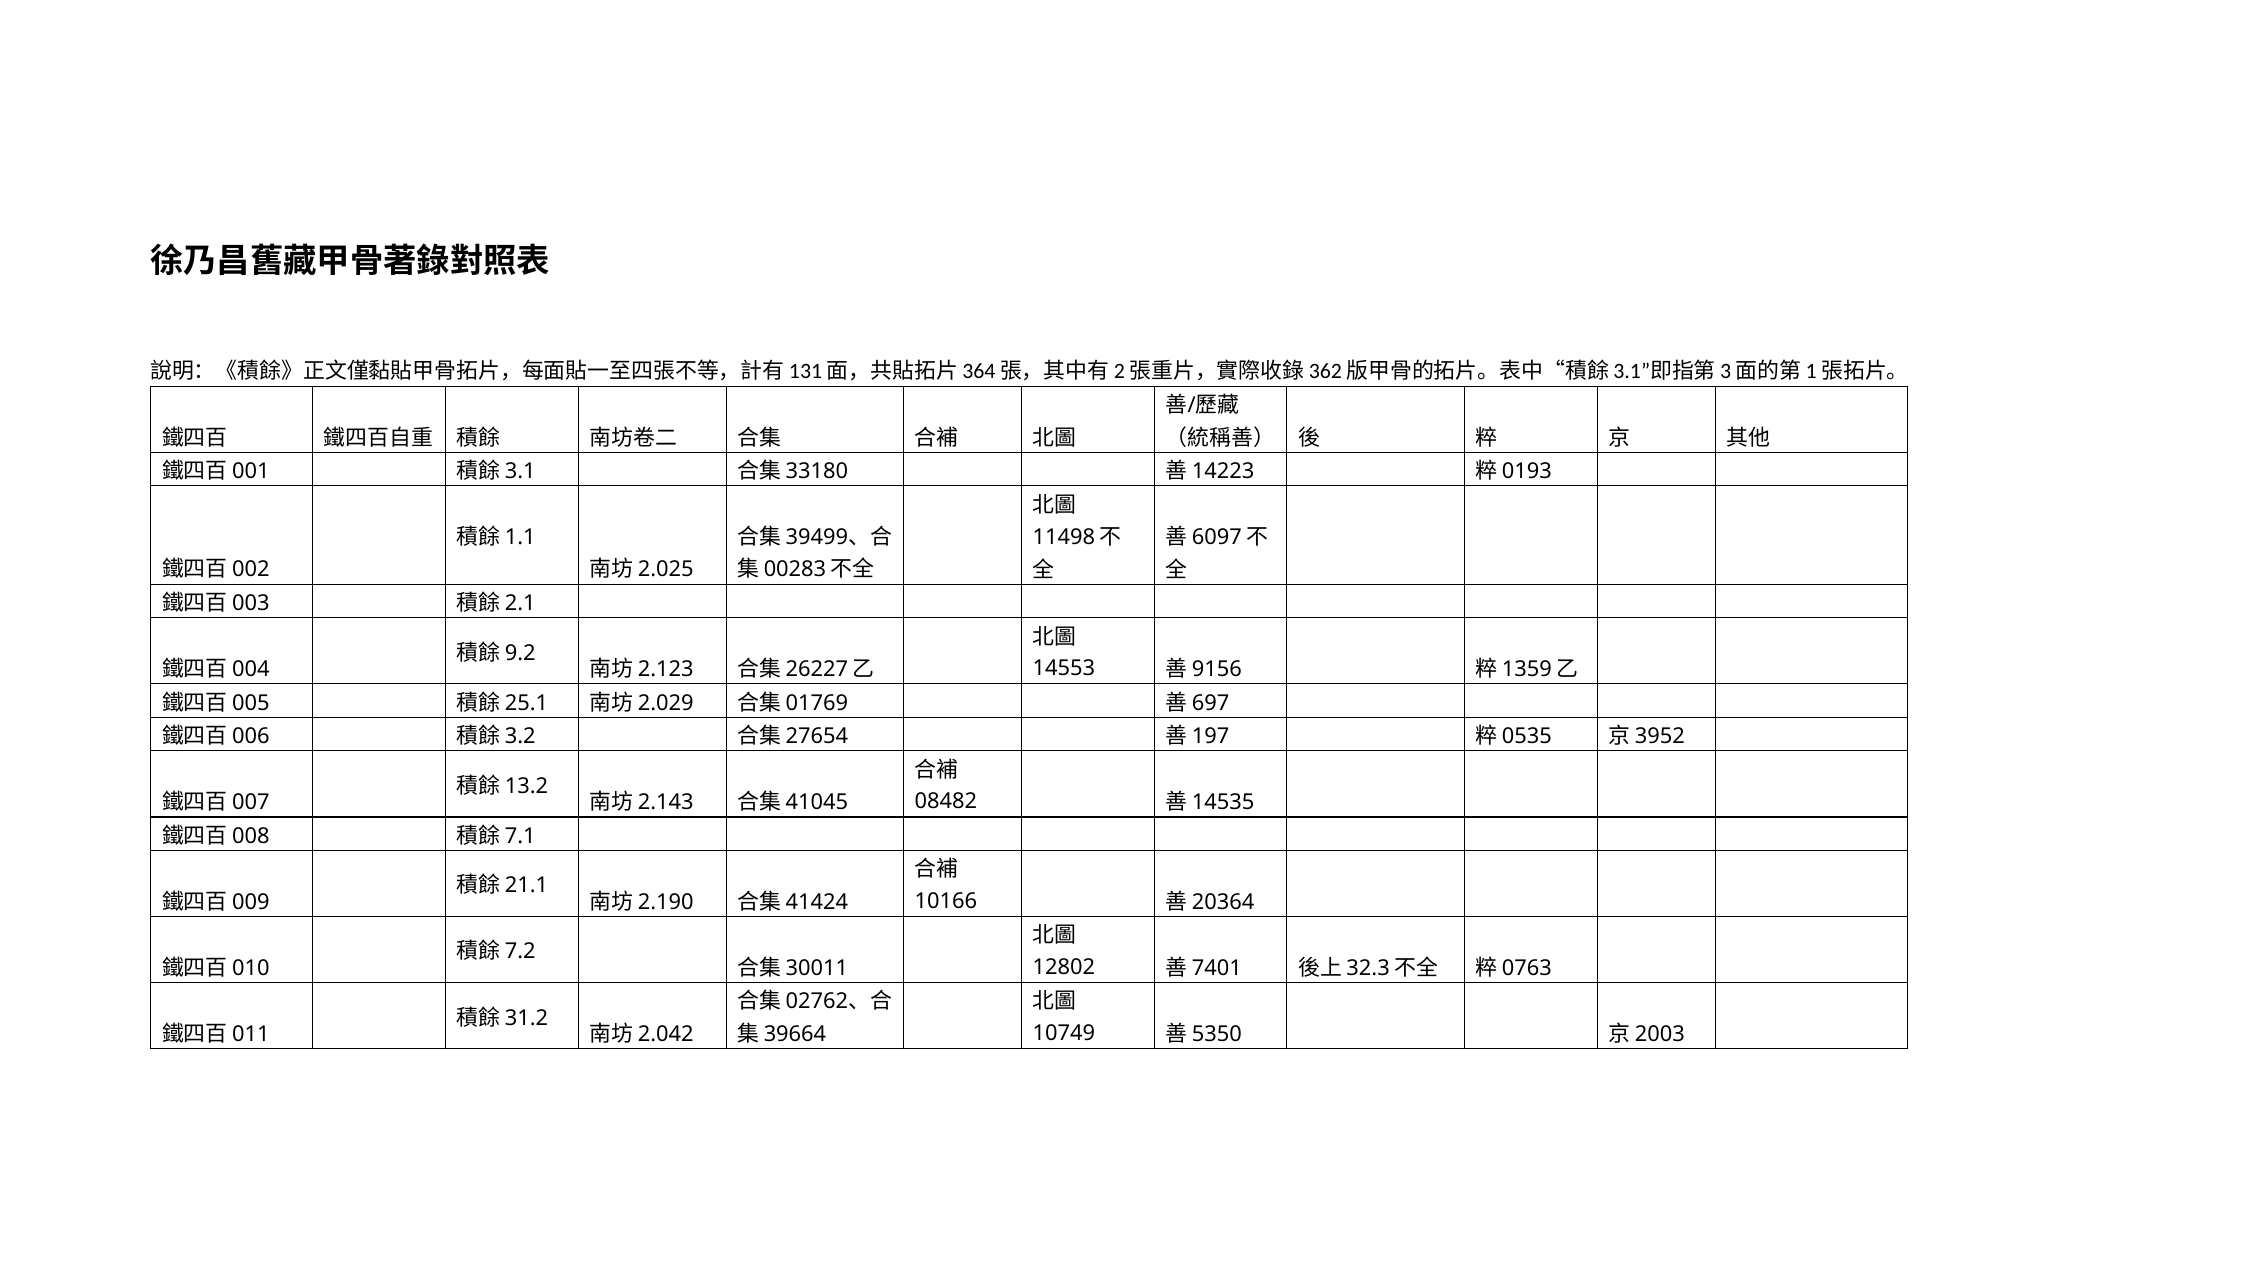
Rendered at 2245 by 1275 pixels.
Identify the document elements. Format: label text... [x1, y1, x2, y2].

table_cell [313, 486, 445, 584]
table_cell 鐵四百003 [151, 585, 312, 617]
table_cell 積餘7.1 [446, 818, 578, 850]
table_cell [1716, 585, 1907, 617]
table_cell 合集26227乙 [727, 618, 903, 683]
table_cell [579, 818, 726, 850]
table_cell 南坊2.025 [579, 486, 726, 584]
table_cell 南坊2.029 [579, 684, 726, 717]
table_cell 合補10166 [904, 851, 1021, 916]
table_cell 粹0193 [1465, 453, 1597, 485]
table_cell [904, 486, 1021, 584]
table_cell [313, 751, 445, 816]
table_cell [579, 453, 726, 485]
table_cell 合集30011 [727, 917, 903, 982]
table_cell [1287, 983, 1464, 1048]
table_cell 南坊2.042 [579, 983, 726, 1048]
table_header 南坊卷二 [579, 387, 726, 452]
subtitle 徐乃昌舊藏甲骨著錄對照表 [150, 226, 2094, 291]
table_cell 善14535 [1155, 751, 1286, 816]
table_cell 合補08482 [904, 751, 1021, 816]
table_cell [313, 851, 445, 916]
table_cell [313, 917, 445, 982]
table_cell [579, 585, 726, 617]
table_cell [1716, 718, 1907, 750]
table_cell [1598, 684, 1715, 717]
table_header 鐵四百自重 [313, 387, 445, 452]
table_cell [1022, 851, 1154, 916]
table_cell [1287, 486, 1464, 584]
table_cell [313, 684, 445, 717]
table_cell [1716, 818, 1907, 850]
table_cell [1287, 751, 1464, 816]
table_cell 積餘31.2 [446, 983, 578, 1048]
table_cell [1022, 818, 1154, 850]
table_cell [579, 917, 726, 982]
table_cell 積餘3.1 [446, 453, 578, 485]
table_cell [904, 453, 1021, 485]
table_cell 京3952 [1598, 718, 1715, 750]
table_cell 北圖11498不全 [1022, 486, 1154, 584]
table_cell [1716, 917, 1907, 982]
table_header 合集 [727, 387, 903, 452]
table_cell 鐵四百007 [151, 751, 312, 816]
table_cell [313, 818, 445, 850]
table_cell [1155, 818, 1286, 850]
table_cell [313, 983, 445, 1048]
table_cell 鐵四百010 [151, 917, 312, 982]
table_cell [1598, 585, 1715, 617]
table_cell [579, 718, 726, 750]
table_cell [1022, 718, 1154, 750]
table_cell [1716, 486, 1907, 584]
table_cell 合集39499、合集00283不全 [727, 486, 903, 584]
table_cell 善6097不全 [1155, 486, 1286, 584]
table_header 粹 [1465, 387, 1597, 452]
table_cell [1716, 851, 1907, 916]
table_cell [1598, 818, 1715, 850]
table_cell 積餘9.2 [446, 618, 578, 683]
table_cell [1598, 453, 1715, 485]
table_cell [904, 585, 1021, 617]
table_cell 積餘25.1 [446, 684, 578, 717]
table_cell [1022, 751, 1154, 816]
table_cell [313, 585, 445, 617]
table_cell 合集02762、合集39664 [727, 983, 903, 1048]
table_cell 北圖14553 [1022, 618, 1154, 683]
table_header 積餘 [446, 387, 578, 452]
table_cell 合集41424 [727, 851, 903, 916]
table_cell [1287, 618, 1464, 683]
table_cell 鐵四百009 [151, 851, 312, 916]
table_cell 積餘1.1 [446, 486, 578, 584]
table_cell [313, 453, 445, 485]
table_header 善/歷藏（統稱善） [1155, 387, 1286, 452]
table_cell [904, 718, 1021, 750]
table_cell [1287, 818, 1464, 850]
table_header 後 [1287, 387, 1464, 452]
table_cell 鐵四百008 [151, 818, 312, 850]
table_cell 粹0763 [1465, 917, 1597, 982]
table_cell [1022, 684, 1154, 717]
table_cell 積餘21.1 [446, 851, 578, 916]
table_cell [1155, 585, 1286, 617]
table_cell 積餘7.2 [446, 917, 578, 982]
table_cell [1716, 618, 1907, 683]
table_cell [1465, 851, 1597, 916]
table_cell [1716, 684, 1907, 717]
table_cell [1598, 851, 1715, 916]
table_cell 粹1359乙 [1465, 618, 1597, 683]
table_cell [1022, 585, 1154, 617]
table_cell [1465, 983, 1597, 1048]
table_cell 積餘13.2 [446, 751, 578, 816]
table_cell [1287, 851, 1464, 916]
table_cell 南坊2.123 [579, 618, 726, 683]
table_cell [1287, 718, 1464, 750]
table_cell 鐵四百005 [151, 684, 312, 717]
table_cell 善697 [1155, 684, 1286, 717]
text 說明：《積餘》正文僅黏貼甲骨拓片，每面貼一至四張不等，計有131面，共貼拓片364張，其中有2張重片，實際收錄362版甲骨的拓片。表中“積餘3.1”即指第3面的第1張拓片。 [150, 353, 2094, 386]
table_cell [1598, 618, 1715, 683]
table_cell [1716, 983, 1907, 1048]
table_cell [1465, 486, 1597, 584]
table_cell [313, 718, 445, 750]
table_cell 鐵四百006 [151, 718, 312, 750]
table_cell 京2003 [1598, 983, 1715, 1048]
table_cell [1287, 585, 1464, 617]
table_cell 合集27654 [727, 718, 903, 750]
table_cell [1465, 818, 1597, 850]
table_cell 北圖10749 [1022, 983, 1154, 1048]
table_cell 善9156 [1155, 618, 1286, 683]
table_cell [904, 818, 1021, 850]
table_cell 鐵四百004 [151, 618, 312, 683]
table_cell [1287, 684, 1464, 717]
table_cell 合集33180 [727, 453, 903, 485]
table_cell 鐵四百002 [151, 486, 312, 584]
table_cell [1465, 684, 1597, 717]
table_cell [904, 684, 1021, 717]
table_cell 善20364 [1155, 851, 1286, 916]
table_cell 善14223 [1155, 453, 1286, 485]
table_cell 粹0535 [1465, 718, 1597, 750]
table_cell [1598, 486, 1715, 584]
table_header 合補 [904, 387, 1021, 452]
table_cell [1465, 751, 1597, 816]
table_cell [1716, 453, 1907, 485]
table_cell [904, 618, 1021, 683]
table_header 北圖 [1022, 387, 1154, 452]
table_cell [727, 818, 903, 850]
table_cell 善7401 [1155, 917, 1286, 982]
table_header 其他 [1716, 387, 1907, 452]
table_cell 積餘3.2 [446, 718, 578, 750]
table_cell 南坊2.143 [579, 751, 726, 816]
table_cell [1465, 585, 1597, 617]
table_cell 合集41045 [727, 751, 903, 816]
table_cell [1022, 453, 1154, 485]
table_cell 善5350 [1155, 983, 1286, 1048]
table_cell [904, 917, 1021, 982]
table_cell [1598, 751, 1715, 816]
table_cell 合集01769 [727, 684, 903, 717]
table_cell [313, 618, 445, 683]
table_header 京 [1598, 387, 1715, 452]
table_cell 鐵四百011 [151, 983, 312, 1048]
table_cell 北圖12802 [1022, 917, 1154, 982]
table_cell [1598, 917, 1715, 982]
table_cell 鐵四百001 [151, 453, 312, 485]
table_cell [1287, 453, 1464, 485]
table_cell 南坊2.190 [579, 851, 726, 916]
table_cell [1716, 751, 1907, 816]
table_cell 善197 [1155, 718, 1286, 750]
table_cell 後上32.3不全 [1287, 917, 1464, 982]
table_header 鐵四百 [151, 387, 312, 452]
table_cell 積餘2.1 [446, 585, 578, 617]
table_cell [904, 983, 1021, 1048]
table_cell [727, 585, 903, 617]
